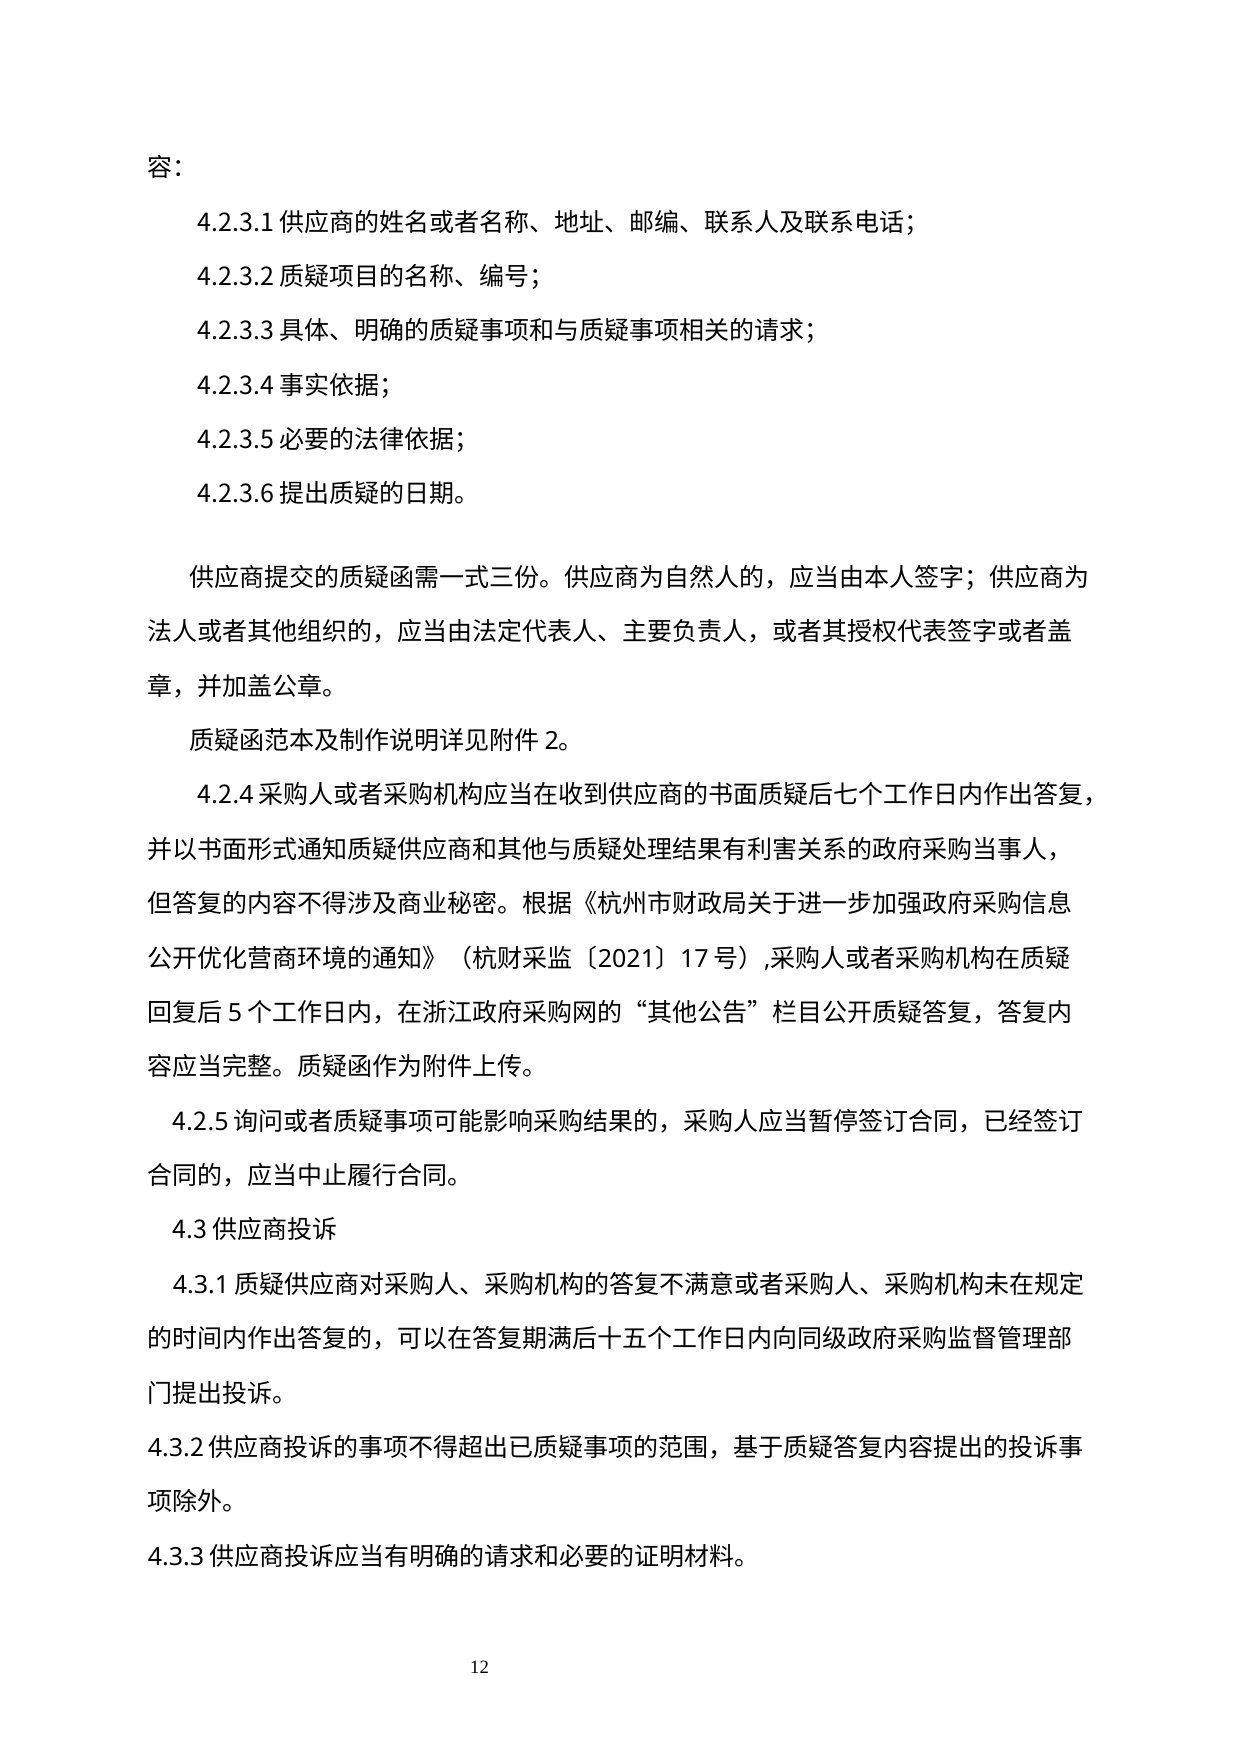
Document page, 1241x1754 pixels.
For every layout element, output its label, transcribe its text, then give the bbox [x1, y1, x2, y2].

text 质疑函范本及制作说明详见附件2。 [148, 721, 1092, 757]
text 供应商提交的质疑函需一式三份。供应商为自然人的，应当由本人签字；供应商为法人或者其他组织的，应当由法定代表人、主要负责人，或者其授权代表签字或者盖章，并加盖公章。 [148, 557, 1092, 702]
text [148, 148, 1092, 184]
text 4.2.5询问或者质疑事项可能影响采购结果的，采购人应当暂停签订合同，已经签订合同的，应当中止履行合同。 [148, 1101, 1092, 1192]
text 4.2.3.4事实依据； [148, 365, 1092, 401]
text 4.3.3供应商投诉应当有明确的请求和必要的证明材料。 [148, 1536, 1092, 1572]
text 4.3.1质疑供应商对采购人、采购机构的答复不满意或者采购人、采购机构未在规定的时间内作出答复的，可以在答复期满后十五个工作日内向同级政府采购监督管理部门提出投诉。 [148, 1264, 1092, 1409]
text 4.3.2供应商投诉的事项不得超出已质疑事项的范围，基于质疑答复内容提出的投诉事项除外。 [148, 1427, 1092, 1518]
text 4.2.3.3具体、明确的质疑事项和与质疑事项相关的请求； [148, 311, 1092, 347]
text 4.2.3.5必要的法律依据； [148, 419, 1092, 456]
text 4.2.3.1供应商的姓名或者名称、地址、邮编、联系人及联系电话； [148, 202, 1092, 238]
text 4.2.3.6提出质疑的日期。 [148, 474, 1092, 510]
text 4.3供应商投诉 [148, 1210, 1092, 1246]
text 4.2.3.2质疑项目的名称、编号； [148, 256, 1092, 293]
text 4.2.4采购人或者采购机构应当在收到供应商的书面质疑后七个工作日内作出答复，并以书面形式通知质疑供应商和其他与质疑处理结果有利害关系的政府采购当事人，但答复的内容不得涉及商业秘密。根据《杭州市财政局关于进一步加强政府采购信息公开优化营商环境的通知》（杭财采监〔2021〕17号）,采购人或者采购机构在质疑回复后5个工作日内，在浙江政府采购网的“其他公告”栏目公开质疑答复，答复内容应当完整。质疑函作为附件上传。 [148, 775, 1092, 1083]
